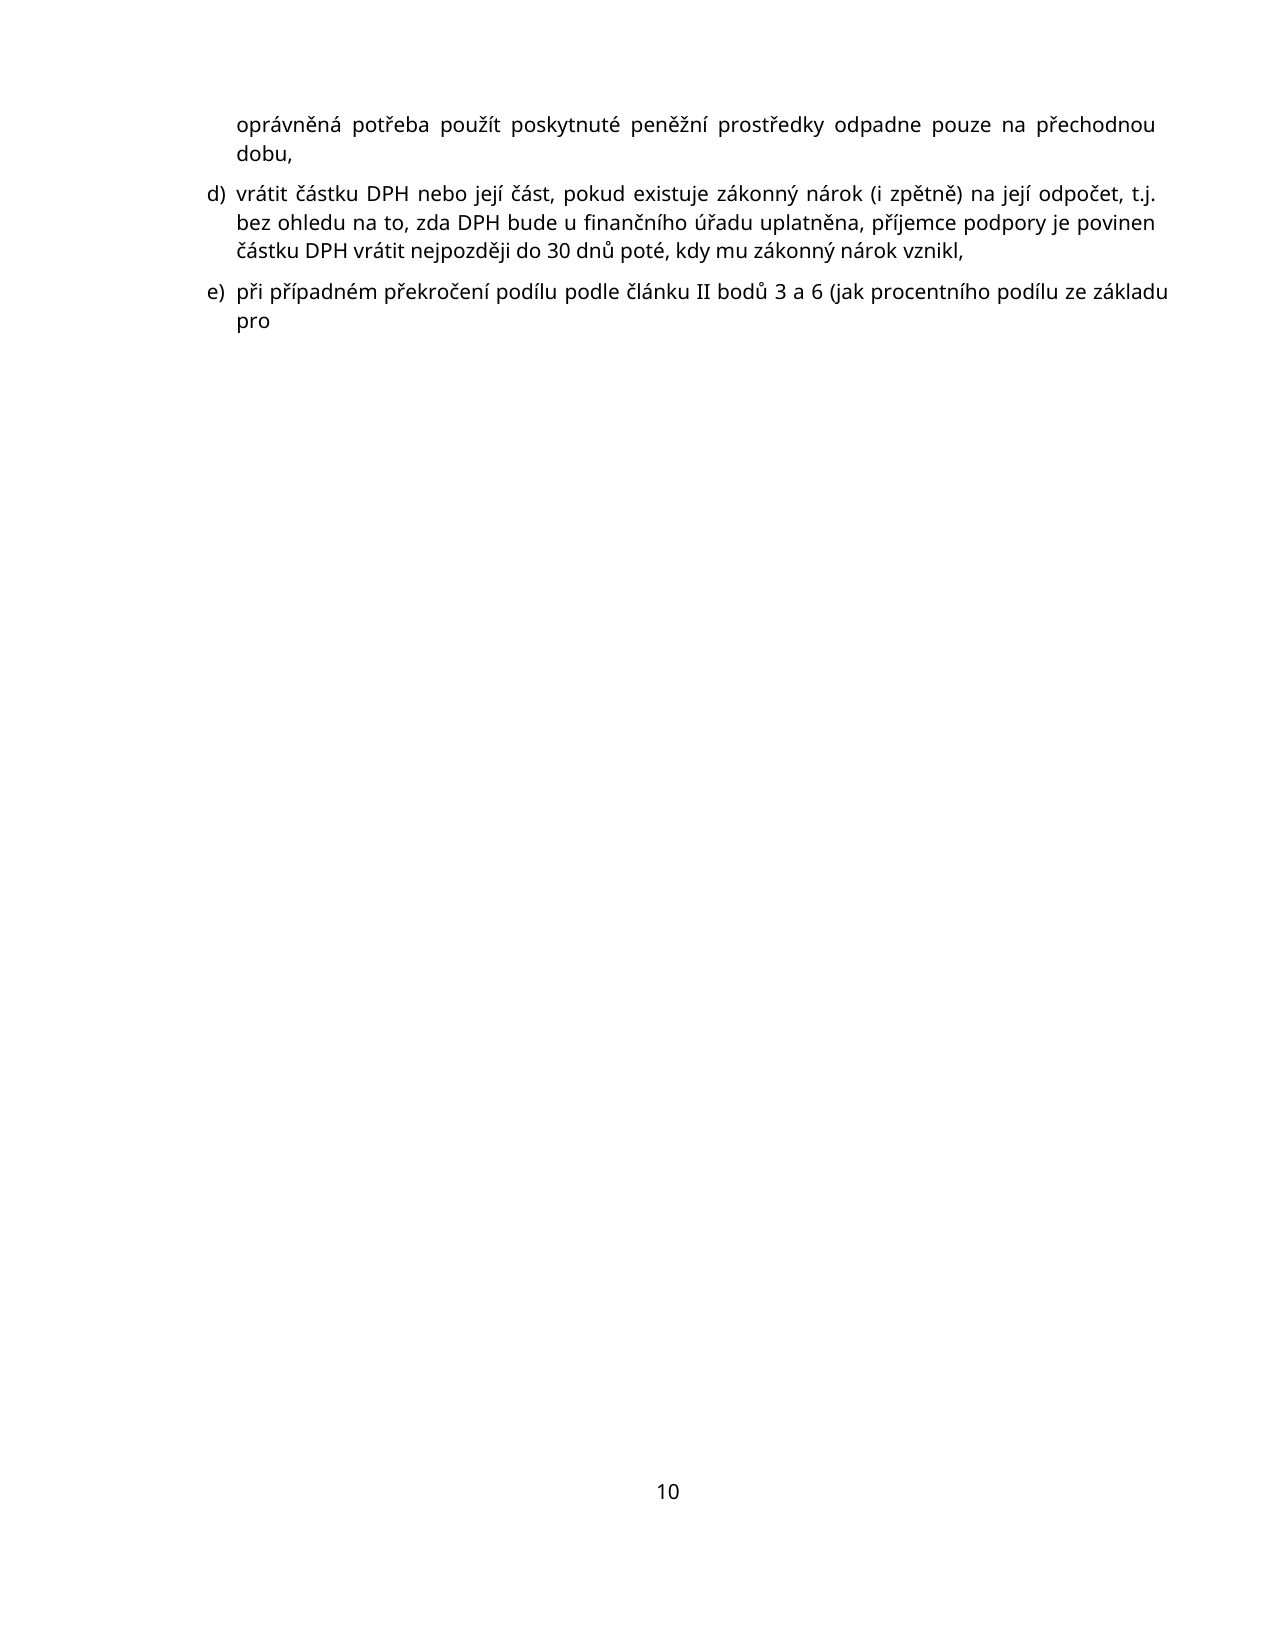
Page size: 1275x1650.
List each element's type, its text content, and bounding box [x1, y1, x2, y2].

list při případném překročení podílu podle článku II bodů 3 a 6 (jak procentního podílu ze základu pro [207, 277, 1169, 334]
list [207, 110, 1157, 167]
list vrátit částku DPH nebo její část, pokud existuje zákonný nárok (i zpětně) na její odpočet, t.j. bez ohledu na to, zda DPH bude u finančního úřadu uplatněna, příjemce podpory je povinen částku DPH vrátit nejpozději do 30 dnů poté, kdy mu zákonný nárok vznikl, [207, 179, 1157, 265]
